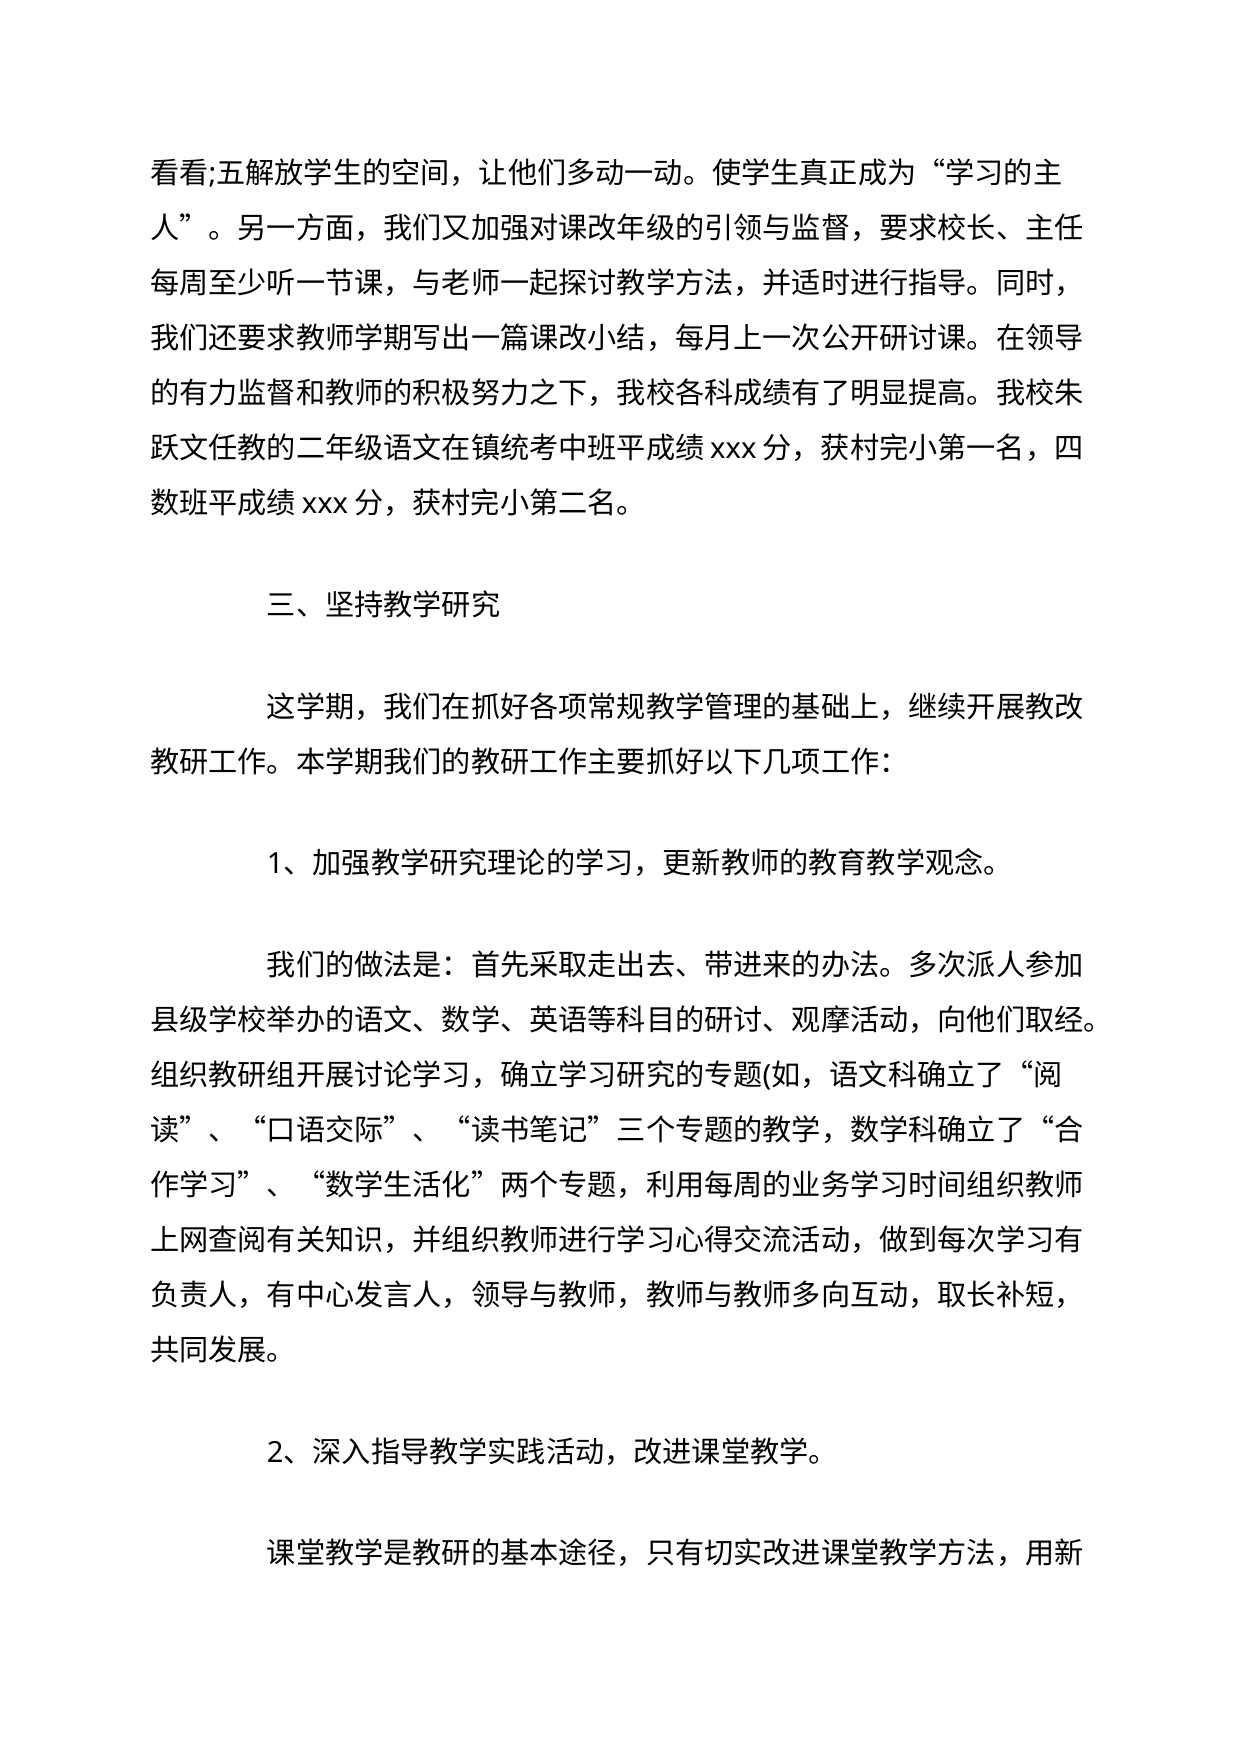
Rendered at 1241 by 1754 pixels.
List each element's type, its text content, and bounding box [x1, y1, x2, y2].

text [150, 1530, 1090, 1572]
text 1、加强教学研究理论的学习，更新教师的教育教学观念。 [150, 840, 1090, 882]
text 我们的做法是：首先采取走出去、带进来的办法。多次派人参加县级学校举办的语文、数学、英语等科目的研讨、观摩活动，向他们取经。组织教研组开展讨论学习，确立学习研究的专题(如，语文科确立了“阅读”、“口语交际”、“读书笔记”三个专题的教学，数学科确立了“合作学习”、“数学生活化”两个专题，利用每周的业务学习时间组织教师上网查阅有关知识，并组织教师进行学习心得交流活动，做到每次学习有负责人，有中心发言人，领导与教师，教师与教师多向互动，取长补短，共同发展。 [150, 942, 1090, 1369]
text 三、坚持教学研究 [150, 582, 1090, 624]
text 2、深入指导教学实践活动，改进课堂教学。 [150, 1428, 1090, 1471]
text 这学期，我们在抓好各项常规教学管理的基础上，继续开展教改教研工作。本学期我们的教研工作主要抓好以下几项工作： [150, 683, 1090, 781]
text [150, 150, 1090, 522]
